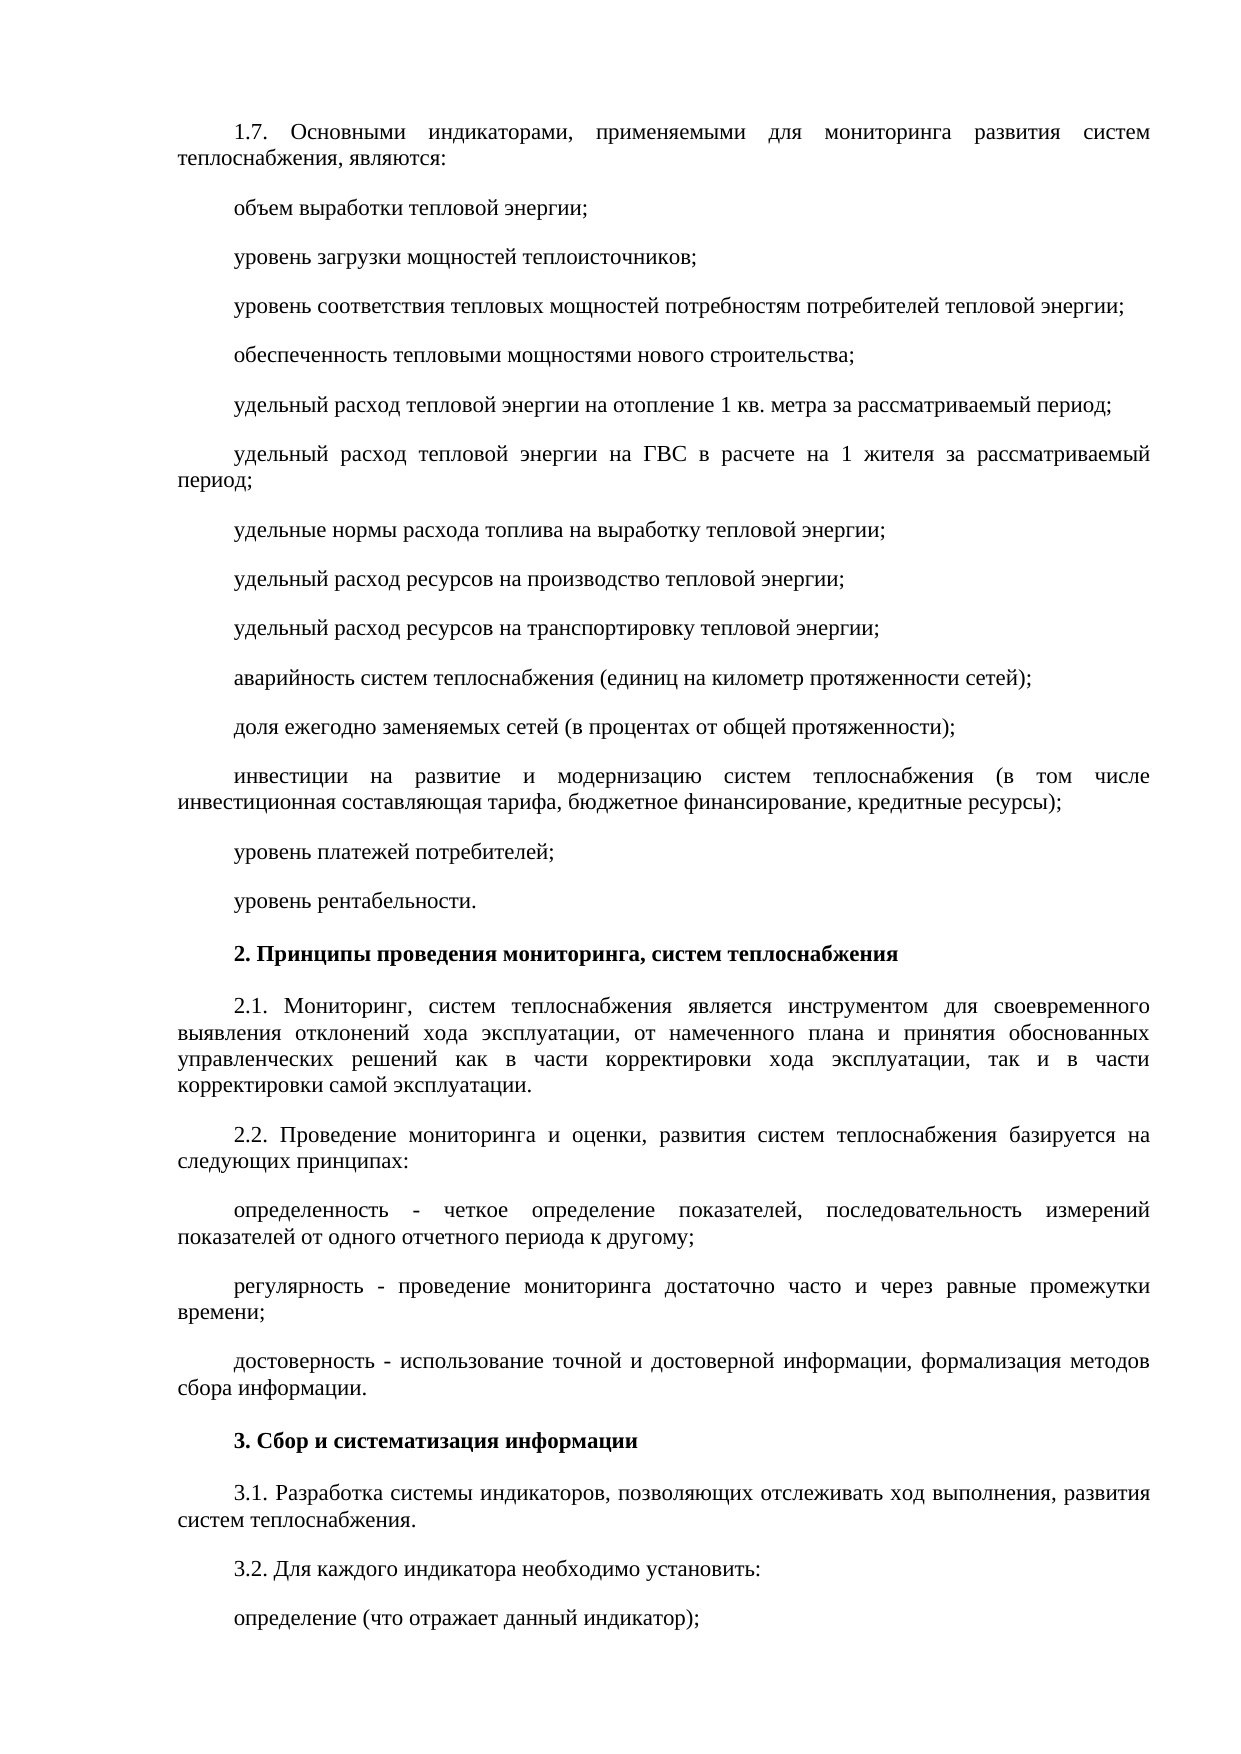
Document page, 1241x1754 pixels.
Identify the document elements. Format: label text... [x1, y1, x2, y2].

text достоверность - использование точной и достоверной информации, формализация методов сбора информации. [177, 1348, 1152, 1400]
title 3. Сбор и систематизация информации [177, 1427, 1152, 1453]
text 3.2. Для каждого индикатора необходимо установить: [177, 1555, 1152, 1581]
text уровень платежей потребителей; [177, 838, 1152, 864]
text 1.7. Основными индикаторами, применяемыми для мониторинга развития систем теплоснабжения, являются: [177, 118, 1152, 171]
text 2.1. Мониторинг, систем теплоснабжения является инструментом для своевременного выявления отклонений хода эксплуатации, от намеченного плана и принятия обоснованных управленческих решений как в части корректировки хода эксплуатации, так и в части корректировки самой эксплуатации. [177, 992, 1152, 1098]
text определенность - четкое определение показателей, последовательность измерений показателей от одного отчетного периода к другому; [177, 1196, 1152, 1249]
text 3.1. Разработка системы индикаторов, позволяющих отслеживать ход выполнения, развития систем теплоснабжения. [177, 1479, 1152, 1532]
text уровень загрузки мощностей теплоисточников; [177, 243, 1152, 269]
text 2.2. Проведение мониторинга и оценки, развития систем теплоснабжения базируется на следующих принципах: [177, 1121, 1152, 1173]
text удельный расход тепловой энергии на отопление 1 кв. метра за рассматриваемый период; [177, 391, 1152, 417]
text доля ежегодно заменяемых сетей (в процентах от общей протяженности); [177, 713, 1152, 739]
title 2. Принципы проведения мониторинга, систем теплоснабжения [177, 940, 1152, 966]
text удельный расход тепловой энергии на ГВС в расчете на 1 жителя за рассматриваемый период; [177, 440, 1152, 493]
text уровень рентабельности. [177, 887, 1152, 913]
text аварийность систем теплоснабжения (единиц на километр протяженности сетей); [177, 663, 1152, 690]
text объем выработки тепловой энергии; [177, 194, 1152, 220]
text определение (что отражает данный индикатор); [177, 1604, 1152, 1631]
text обеспеченность тепловыми мощностями нового строительства; [177, 342, 1152, 368]
text удельные нормы расхода топлива на выработку тепловой энергии; [177, 516, 1152, 542]
text удельный расход ресурсов на транспортировку тепловой энергии; [177, 614, 1152, 641]
text инвестиции на развитие и модернизацию систем теплоснабжения (в том числе инвестиционная составляющая тарифа, бюджетное финансирование, кредитные ресурсы); [177, 762, 1152, 815]
text удельный расход ресурсов на производство тепловой энергии; [177, 565, 1152, 591]
text уровень соответствия тепловых мощностей потребностям потребителей тепловой энергии; [177, 292, 1152, 319]
text регулярность - проведение мониторинга достаточно часто и через равные промежутки времени; [177, 1272, 1152, 1325]
